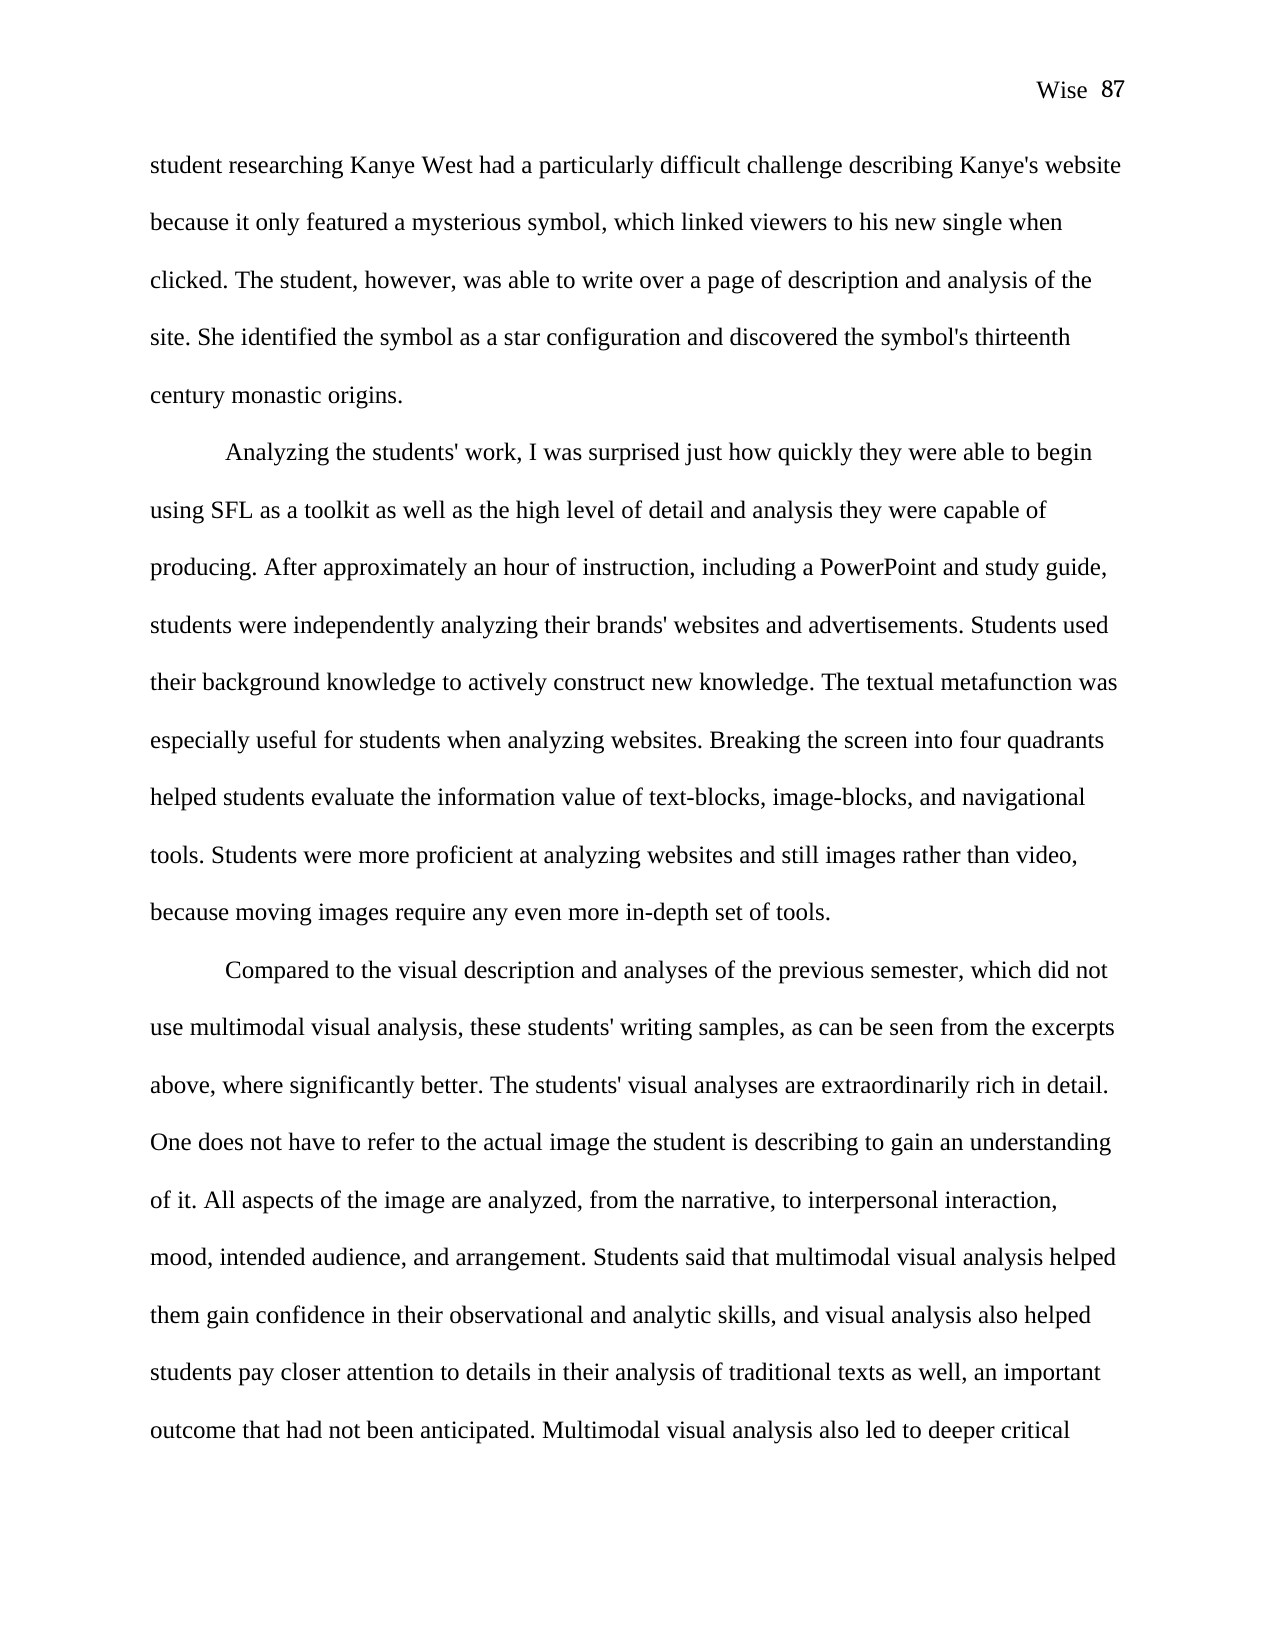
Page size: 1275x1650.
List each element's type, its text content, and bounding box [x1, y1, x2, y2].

text Analyzing the students' work, I was surprised just how quickly they were able to begin using SFL as a toolkit as well as the high level of detail and analysis they were capable of producing. After approximately an hour of instruction, including a PowerPoint and study guide, students were independently analyzing their brands' websites and advertisements. Students used their background knowledge to actively construct new knowledge. The textual metafunction was especially useful for students when analyzing websites. Breaking the screen into four quadrants helped students evaluate the information value of text-blocks, image-blocks, and navigational tools. Students were more proficient at analyzing websites and still images rather than video, because moving images require any even more in-depth set of tools. [150, 437, 1125, 926]
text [150, 955, 1125, 1444]
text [150, 150, 1125, 409]
